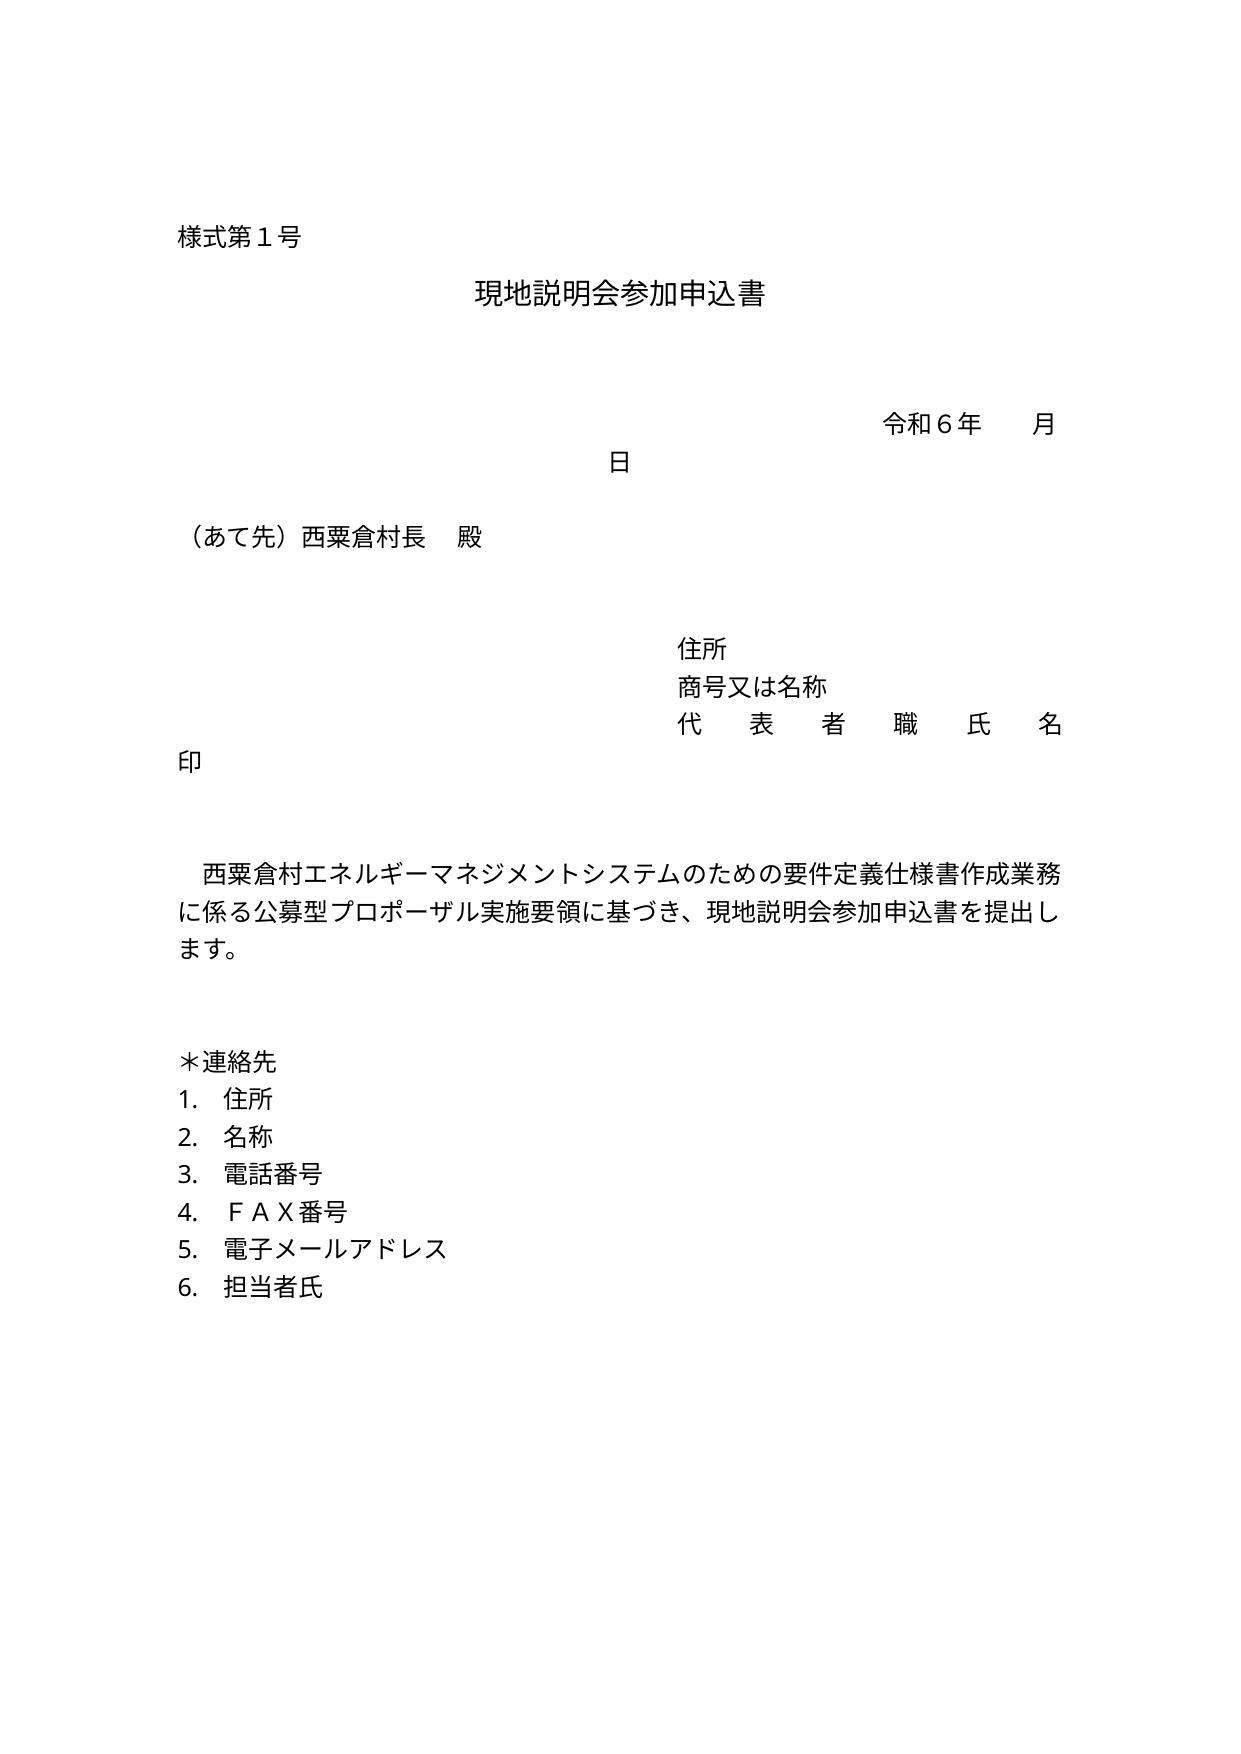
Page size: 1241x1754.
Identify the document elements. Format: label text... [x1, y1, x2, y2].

list 担当者氏 [177, 1267, 1063, 1304]
text 様式第１号 [177, 217, 1063, 254]
list 住所 [177, 1079, 1063, 1117]
text 西粟倉村エネルギーマネジメントシステムのための要件定義仕様書作成業務に係る公募型プロポーザル実施要領に基づき、現地説明会参加申込書を提出します。 [177, 854, 1063, 967]
text 商号又は名称 [177, 667, 1063, 704]
text 令和６年 月 日 [177, 404, 1063, 479]
list 名称 [177, 1117, 1063, 1154]
text ＊連絡先 [177, 1042, 1063, 1079]
list 電話番号 [177, 1154, 1063, 1192]
list ＦＡＸ番号 [177, 1192, 1063, 1229]
text （あて先）西粟倉村長 殿 [177, 517, 1063, 554]
text 代表者職氏名 印 [177, 704, 1063, 779]
list 電子メールアドレス [177, 1229, 1063, 1267]
text 住所 [177, 629, 1063, 667]
text 現地説明会参加申込書 [177, 254, 1063, 329]
